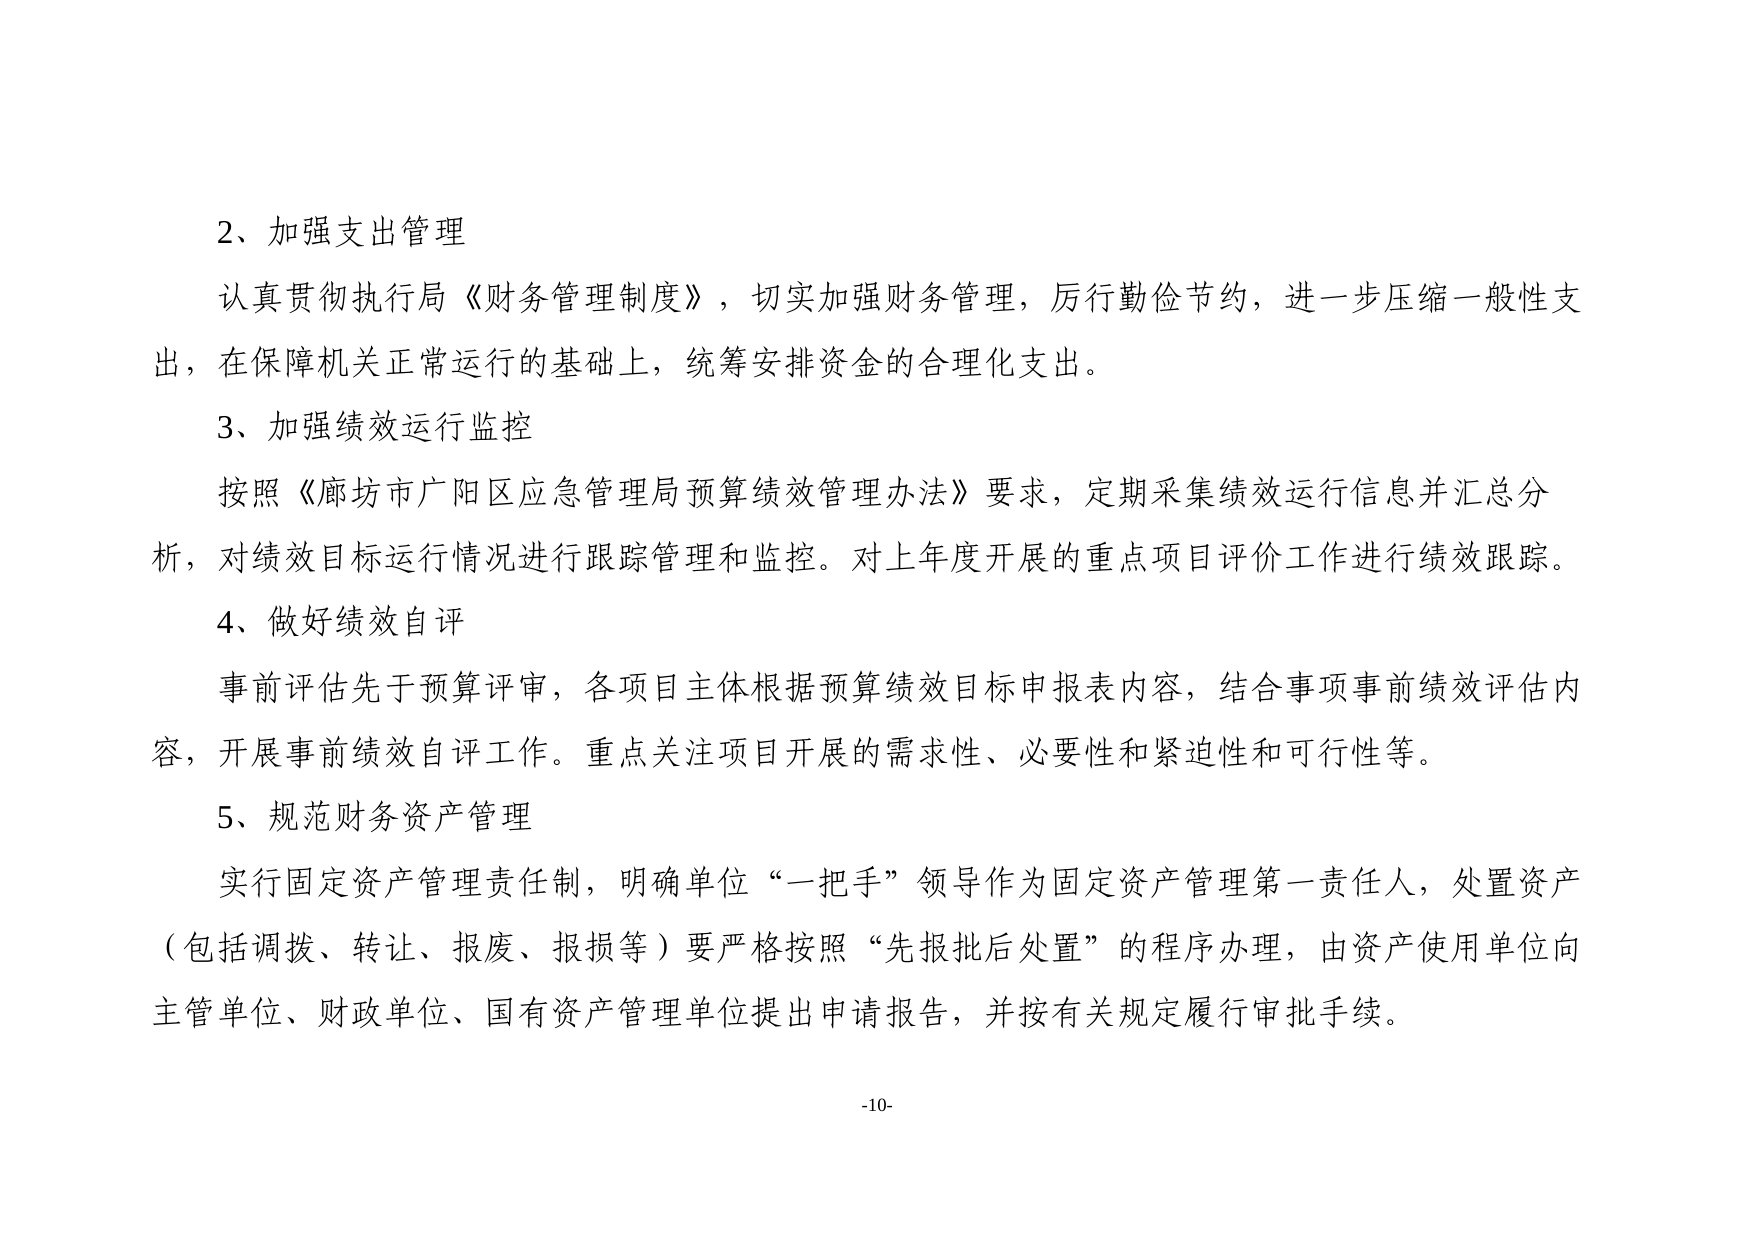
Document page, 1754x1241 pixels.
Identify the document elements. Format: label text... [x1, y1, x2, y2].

text 4、做好绩效自评 [150, 588, 1604, 653]
text 认真贯彻执行局《财务管理制度》，切实加强财务管理，厉行勤俭节约，进一步压缩一般性支出，在保障机关正常运行的基础上，统筹安排资金的合理化支出。 [150, 263, 1604, 393]
text 3、加强绩效运行监控 [150, 393, 1604, 458]
text 2、加强支出管理 [150, 198, 1604, 263]
text 事前评估先于预算评审，各项目主体根据预算绩效目标申报表内容，结合事项事前绩效评估内容，开展事前绩效自评工作。重点关注项目开展的需求性、必要性和紧迫性和可行性等。 [150, 653, 1604, 783]
text 按照《廊坊市广阳区应急管理局预算绩效管理办法》要求，定期采集绩效运行信息并汇总分析，对绩效目标运行情况进行跟踪管理和监控。对上年度开展的重点项目评价工作进行绩效跟踪。 [150, 458, 1604, 588]
text 5、规范财务资产管理 [150, 783, 1604, 848]
text 实行固定资产管理责任制，明确单位“一把手”领导作为固定资产管理第一责任人，处置资产（包括调拨、转让、报废、报损等）要严格按照“先报批后处置”的程序办理，由资产使用单位向主管单位、财政单位、国有资产管理单位提出申请报告，并按有关规定履行审批手续。 [150, 848, 1604, 1043]
